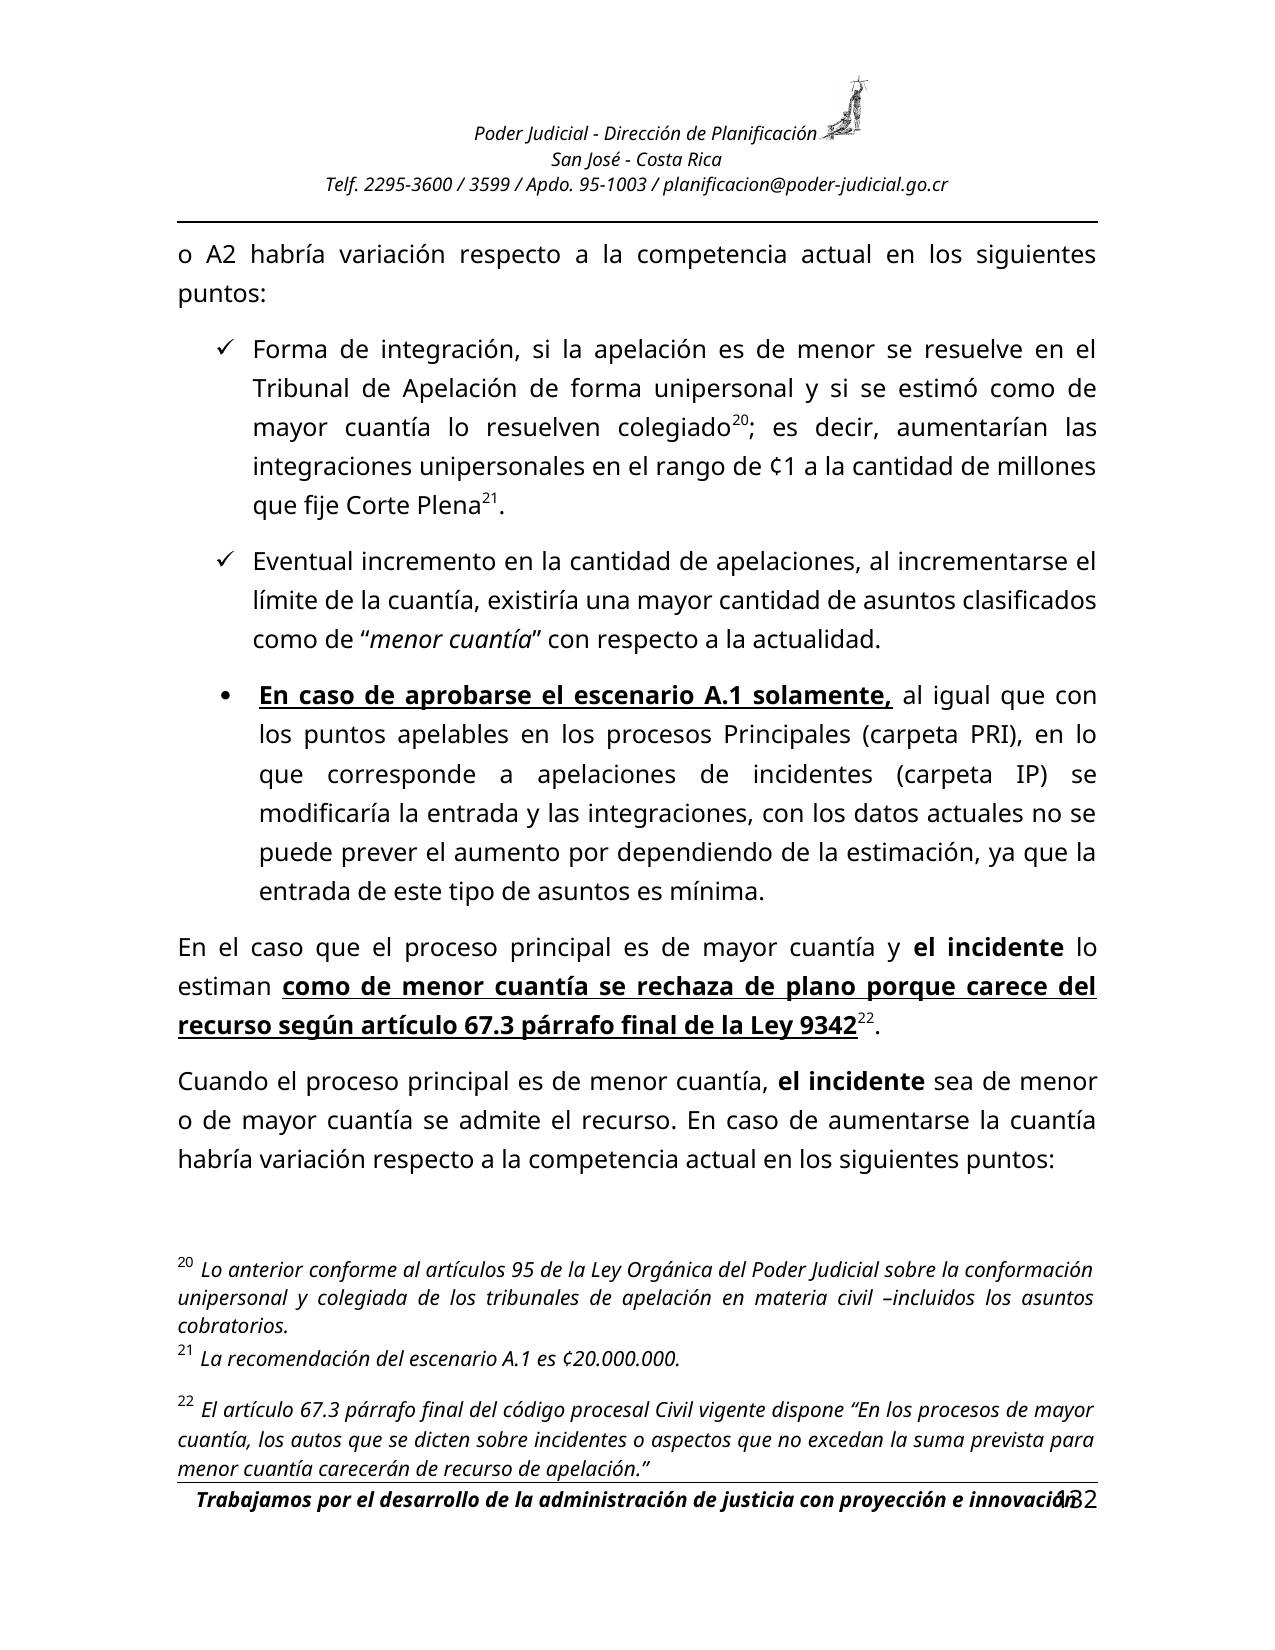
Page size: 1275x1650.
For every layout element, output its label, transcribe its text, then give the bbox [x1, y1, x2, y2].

list En caso de aprobarse el escenario A.1 solamente, al igual que con los puntos apelables en los procesos Principales (carpeta PRI), en lo que corresponde a apelaciones de incidentes (carpeta IP) se modificaría la entrada y las integraciones, con los datos actuales no se puede prever el aumento por dependiendo de la estimación, ya que la entrada de este tipo de asuntos es mínima. [221, 678, 1098, 908]
picture [817, 73, 870, 141]
text Cuando el proceso principal es de menor cuantía, el incidente sea de menor o de mayor cuantía se admite el recurso. En caso de aumentarse la cuantía habría variación respecto a la competencia actual en los siguientes puntos: [177, 1064, 1098, 1176]
list Eventual incremento en la cantidad de apelaciones, al incrementarse el límite de la cuantía, existiría una mayor cantidad de asuntos clasificados como de “menor cuantía” con respecto a la actualidad. [215, 544, 1098, 656]
list Forma de integración, si la apelación es de menor se resuelve en el Tribunal de Apelación de forma unipersonal y si se estimó como de mayor cuantía lo resuelven colegiado; es decir, aumentarían las integraciones unipersonales en el rango de ¢1 a la cantidad de millones que fije Corte Plena. [215, 331, 1098, 522]
text En el caso que el proceso principal es de mayor cuantía y el incidente lo estiman como de menor cuantía se rechaza de plano porque carece del recurso según artículo 67.3 párrafo final de la Ley 9342. [177, 929, 1098, 1042]
